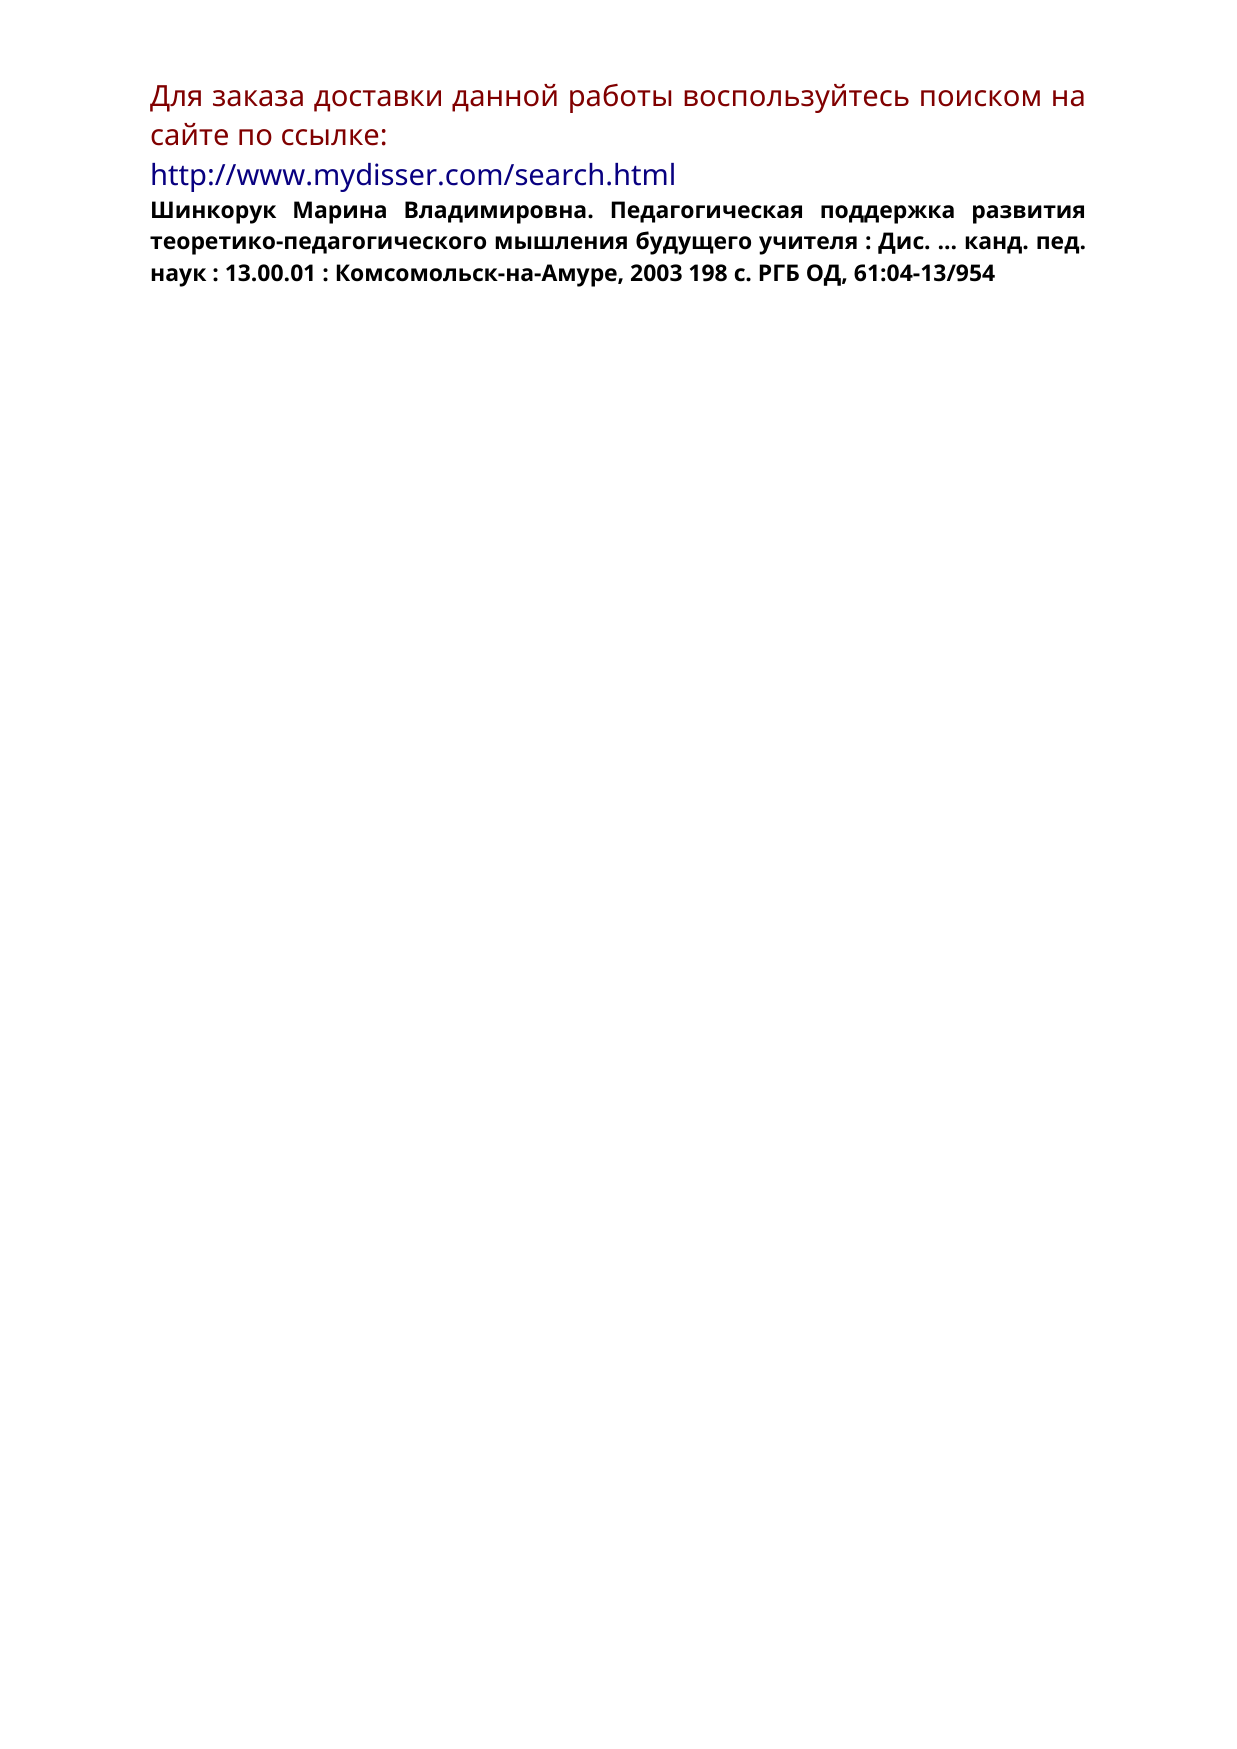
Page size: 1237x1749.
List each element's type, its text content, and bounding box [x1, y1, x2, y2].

text Шинкорук Марина Владимировна. Педагогическая поддержка развития теоретико-педагогического мышления будущего учителя : Дис. ... канд. пед. наук : 13.00.01 : Комсомольск-на-Амуре, 2003 198 c. РГБ ОД, 61:04-13/954 [150, 194, 1086, 288]
